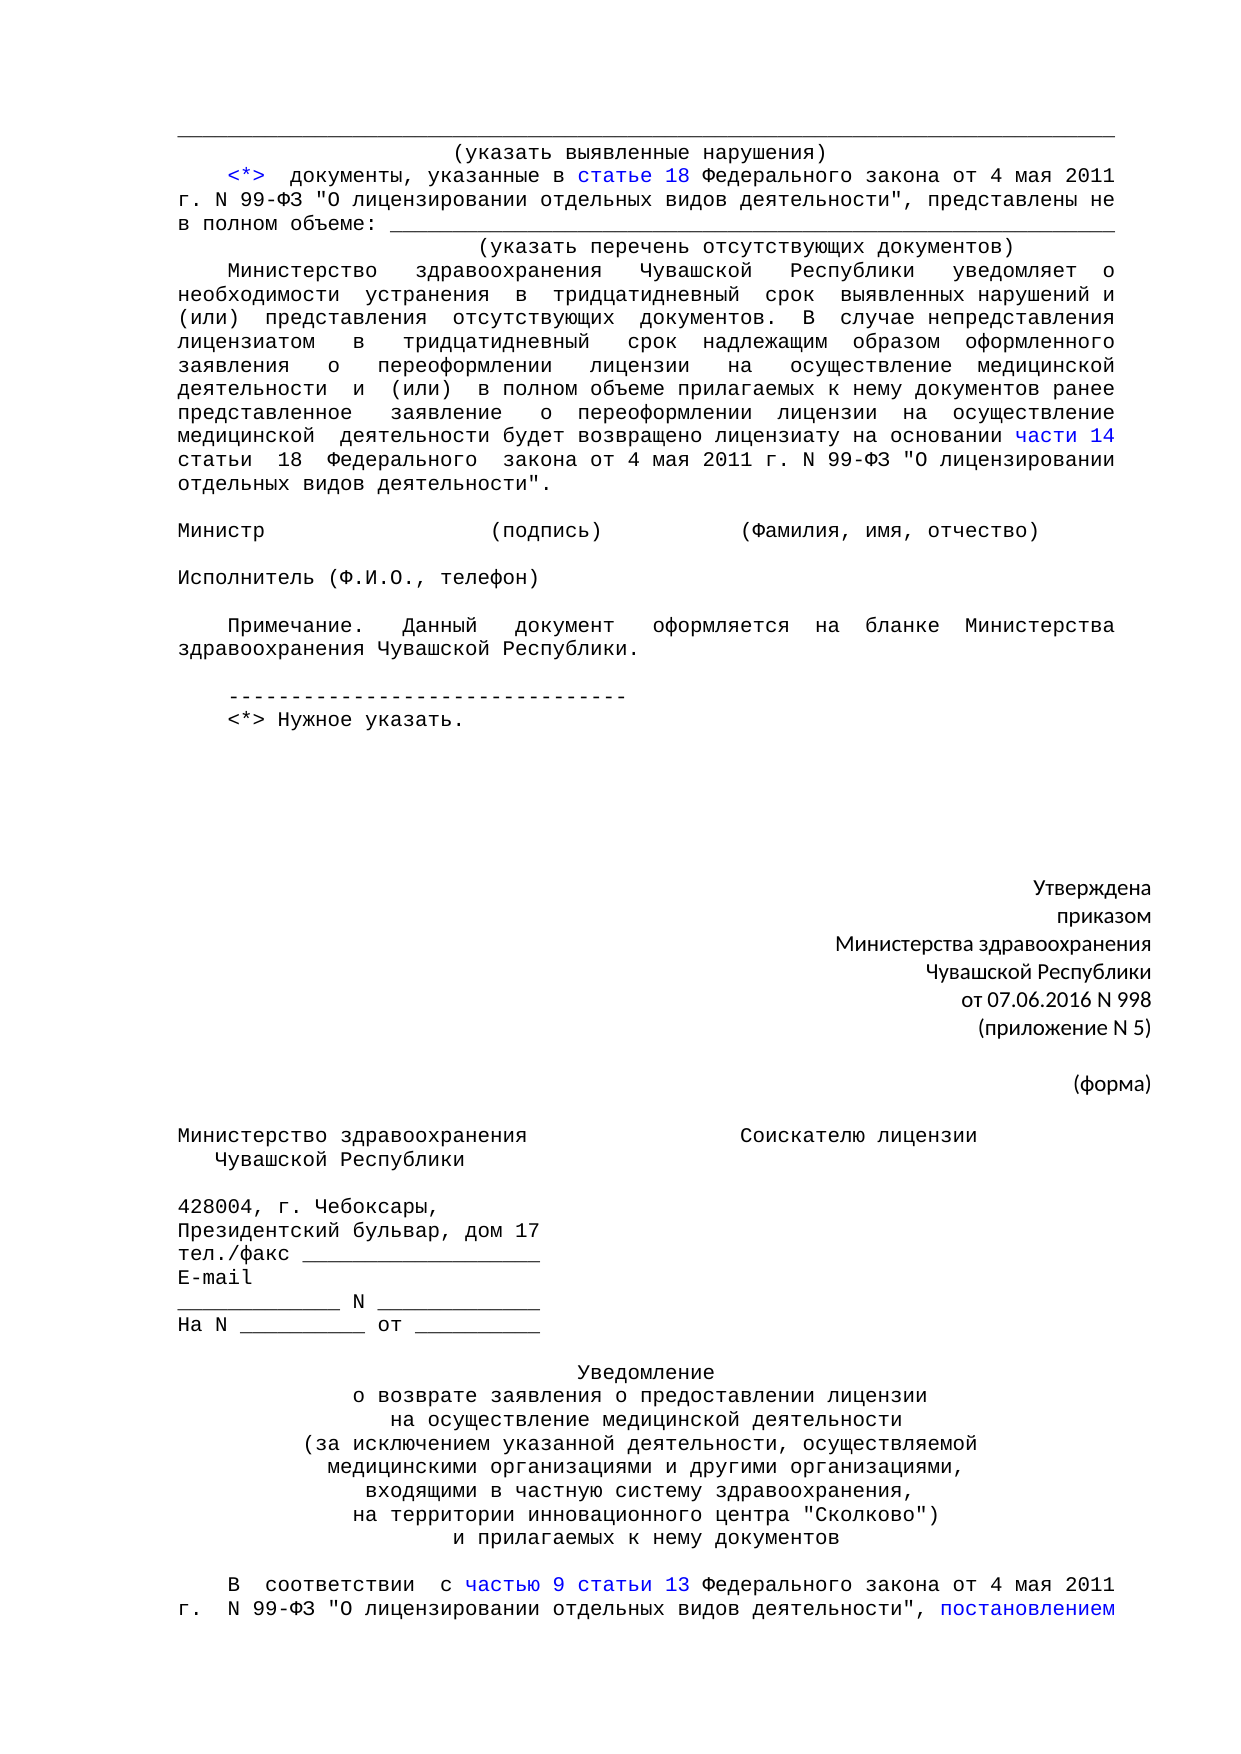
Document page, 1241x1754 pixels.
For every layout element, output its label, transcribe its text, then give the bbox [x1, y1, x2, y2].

text приказом [177, 901, 1152, 929]
text г. N 99-ФЗ "О лицензировании отдельных видов деятельности", постановлением [177, 1598, 1152, 1622]
text _____________ N _____________ [177, 1291, 1152, 1314]
text Министерства здравоохранения [177, 929, 1152, 957]
text Утверждена [177, 873, 1152, 901]
text отдельных видов деятельности". [177, 473, 1152, 496]
text Уведомление [177, 1362, 1152, 1385]
text 428004, г. Чебоксары, [177, 1196, 1152, 1220]
text лицензиатом в тридцатидневный срок надлежащим образом оформленного [177, 331, 1152, 354]
text Чувашской Республики [177, 1149, 1152, 1172]
text <*> Нужное указать. [177, 709, 1152, 733]
text Примечание. Данный документ оформляется на бланке Министерства [177, 615, 1152, 638]
text (указать выявленные нарушения) [177, 142, 1152, 165]
text необходимости устранения в тридцатидневный срок выявленных нарушений и [177, 284, 1152, 307]
text На N __________ от __________ [177, 1314, 1152, 1338]
text заявления о переоформлении лицензии на осуществление медицинской [177, 354, 1152, 378]
text <*> документы, указанные в статье 18 Федерального закона от 4 мая 2011 [177, 165, 1152, 189]
text о возврате заявления о предоставлении лицензии [177, 1385, 1152, 1409]
text (за исключением указанной деятельности, осуществляемой [177, 1433, 1152, 1456]
text -------------------------------- [177, 686, 1152, 709]
text г. N 99-ФЗ "О лицензировании отдельных видов деятельности", представлены не [177, 189, 1152, 213]
text E-mail [177, 1267, 1152, 1291]
text на территории инновационного центра "Сколково") [177, 1503, 1152, 1527]
text (или) представления отсутствующих документов. В случае непредставления [177, 307, 1152, 331]
text статьи 18 Федерального закона от 4 мая 2011 г. N 99-ФЗ "О лицензировании [177, 449, 1152, 473]
text ___________________________________________________________________________ [177, 118, 1152, 142]
text Исполнитель (Ф.И.О., телефон) [177, 567, 1152, 591]
text медицинскими организациями и другими организациями, [177, 1456, 1152, 1480]
text Министерство здравоохранения Соискателю лицензии [177, 1125, 1152, 1149]
text В соответствии с частью 9 статьи 13 Федерального закона от 4 мая 2011 [177, 1574, 1152, 1598]
text входящими в частную систему здравоохранения, [177, 1480, 1152, 1503]
text здравоохранения Чувашской Республики. [177, 638, 1152, 662]
text Президентский бульвар, дом 17 [177, 1220, 1152, 1243]
text медицинской деятельности будет возвращено лицензиату на основании части 14 [177, 426, 1152, 449]
text (форма) [177, 1069, 1152, 1097]
text тел./факс ___________________ [177, 1243, 1152, 1267]
text от 07.06.2016 N 998 [177, 985, 1152, 1013]
text (приложение N 5) [177, 1013, 1152, 1041]
text в полном объеме: __________________________________________________________ [177, 213, 1152, 236]
text представленное заявление о переоформлении лицензии на осуществление [177, 402, 1152, 426]
text Чувашской Республики [177, 957, 1152, 985]
text и прилагаемых к нему документов [177, 1527, 1152, 1551]
text на осуществление медицинской деятельности [177, 1409, 1152, 1433]
text Министр (подпись) (Фамилия, имя, отчество) [177, 520, 1152, 544]
text деятельности и (или) в полном объеме прилагаемых к нему документов ранее [177, 378, 1152, 402]
text Министерство здравоохранения Чувашской Республики уведомляет о [177, 260, 1152, 284]
text (указать перечень отсутствующих документов) [177, 236, 1152, 260]
